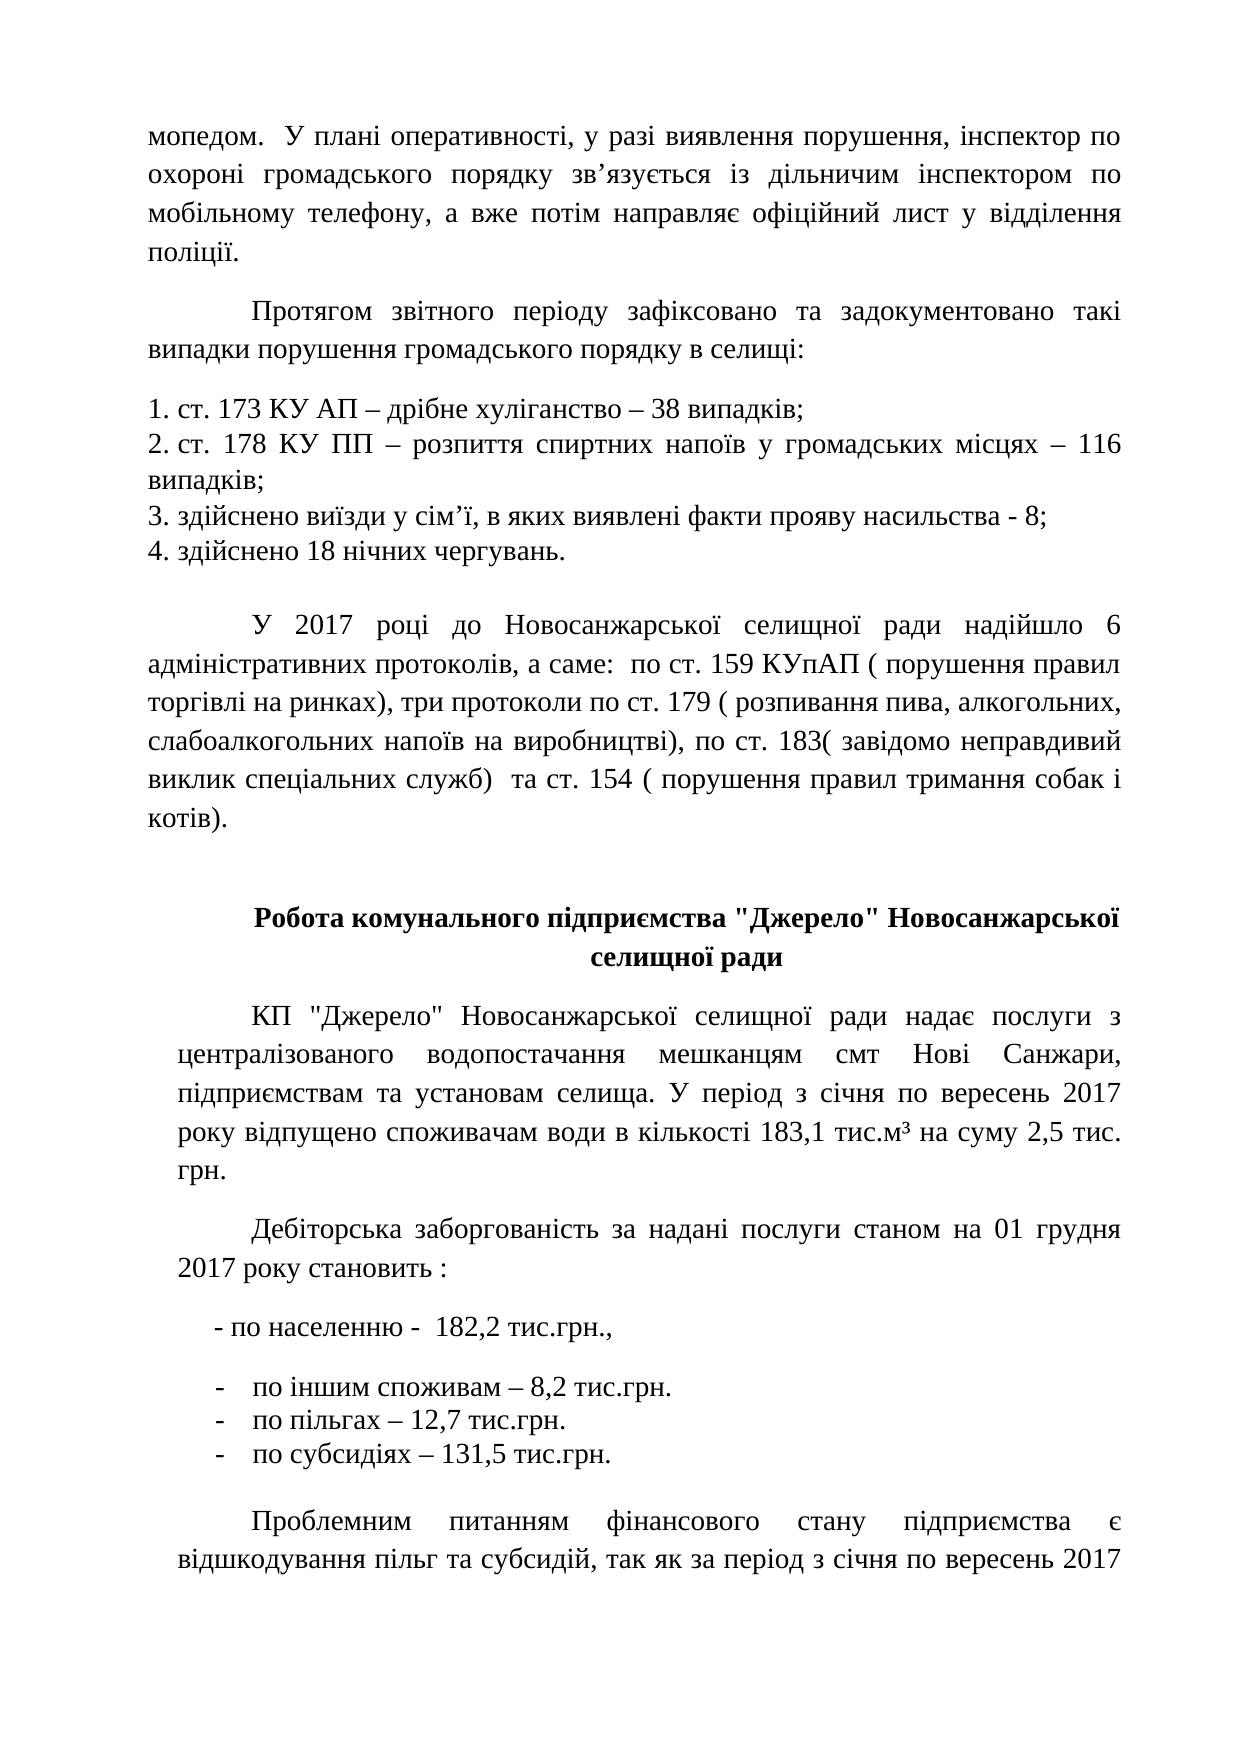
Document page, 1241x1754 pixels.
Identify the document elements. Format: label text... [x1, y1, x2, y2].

list здійснено виїзди у сім’ї, в яких виявлені факти прояву насильства - 8; [148, 498, 1122, 531]
text Протягом звітного періоду зафіксовано та задокументовано такі випадки порушення громадського порядку в селищі: [148, 293, 1122, 365]
list по субсидіях – 131,5 тис.грн. [215, 1436, 1122, 1469]
list по пільгах – 12,7 тис.грн. [215, 1402, 1122, 1436]
list здійснено 18 нічних чергувань. [148, 533, 1122, 567]
text Робота комунального підприємства "Джерело" Новосанжарської селищної ради [251, 900, 1122, 972]
list ст. 178 КУ ПП – розпиття спиртних напоїв у громадських місцях – 116 випадків; [148, 427, 1122, 496]
text Дебіторська заборгованість за надані послуги станом на 01 грудня 2017 року становить : [177, 1212, 1122, 1284]
list У 2017 році до Новосанжарської селищної ради надійшло 6 адміністративних протоколів, а саме: по ст. 159 КУпАП ( порушення правил торгівлі на ринках), три протоколи по ст. 179 ( розпивання пива, алкогольних, слабоалкогольних напоїв на виробництві), по ст. 183( завідомо неправдивий виклик спеціальних служб) та ст. 154 ( порушення правил тримання собак і котів). [148, 607, 1122, 833]
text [148, 118, 1122, 267]
list по іншим споживам – 8,2 тис.грн. [215, 1369, 1122, 1402]
text КП "Джерело" Новосанжарської селищної ради надає послуги з централізованого водопостачання мешканцям смт Нові Санжари, підприємствам та установам селища. У період з січня по вересень 2017 року відпущено споживачам води в кількості 183,1 тис.м³ на суму 2,5 тис. грн. [177, 998, 1122, 1186]
text - по населенню - 182,2 тис.грн., [177, 1309, 1122, 1343]
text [177, 1503, 1122, 1575]
list ст. 173 КУ АП – дрібне хуліганство – 38 випадків; [148, 391, 1122, 424]
